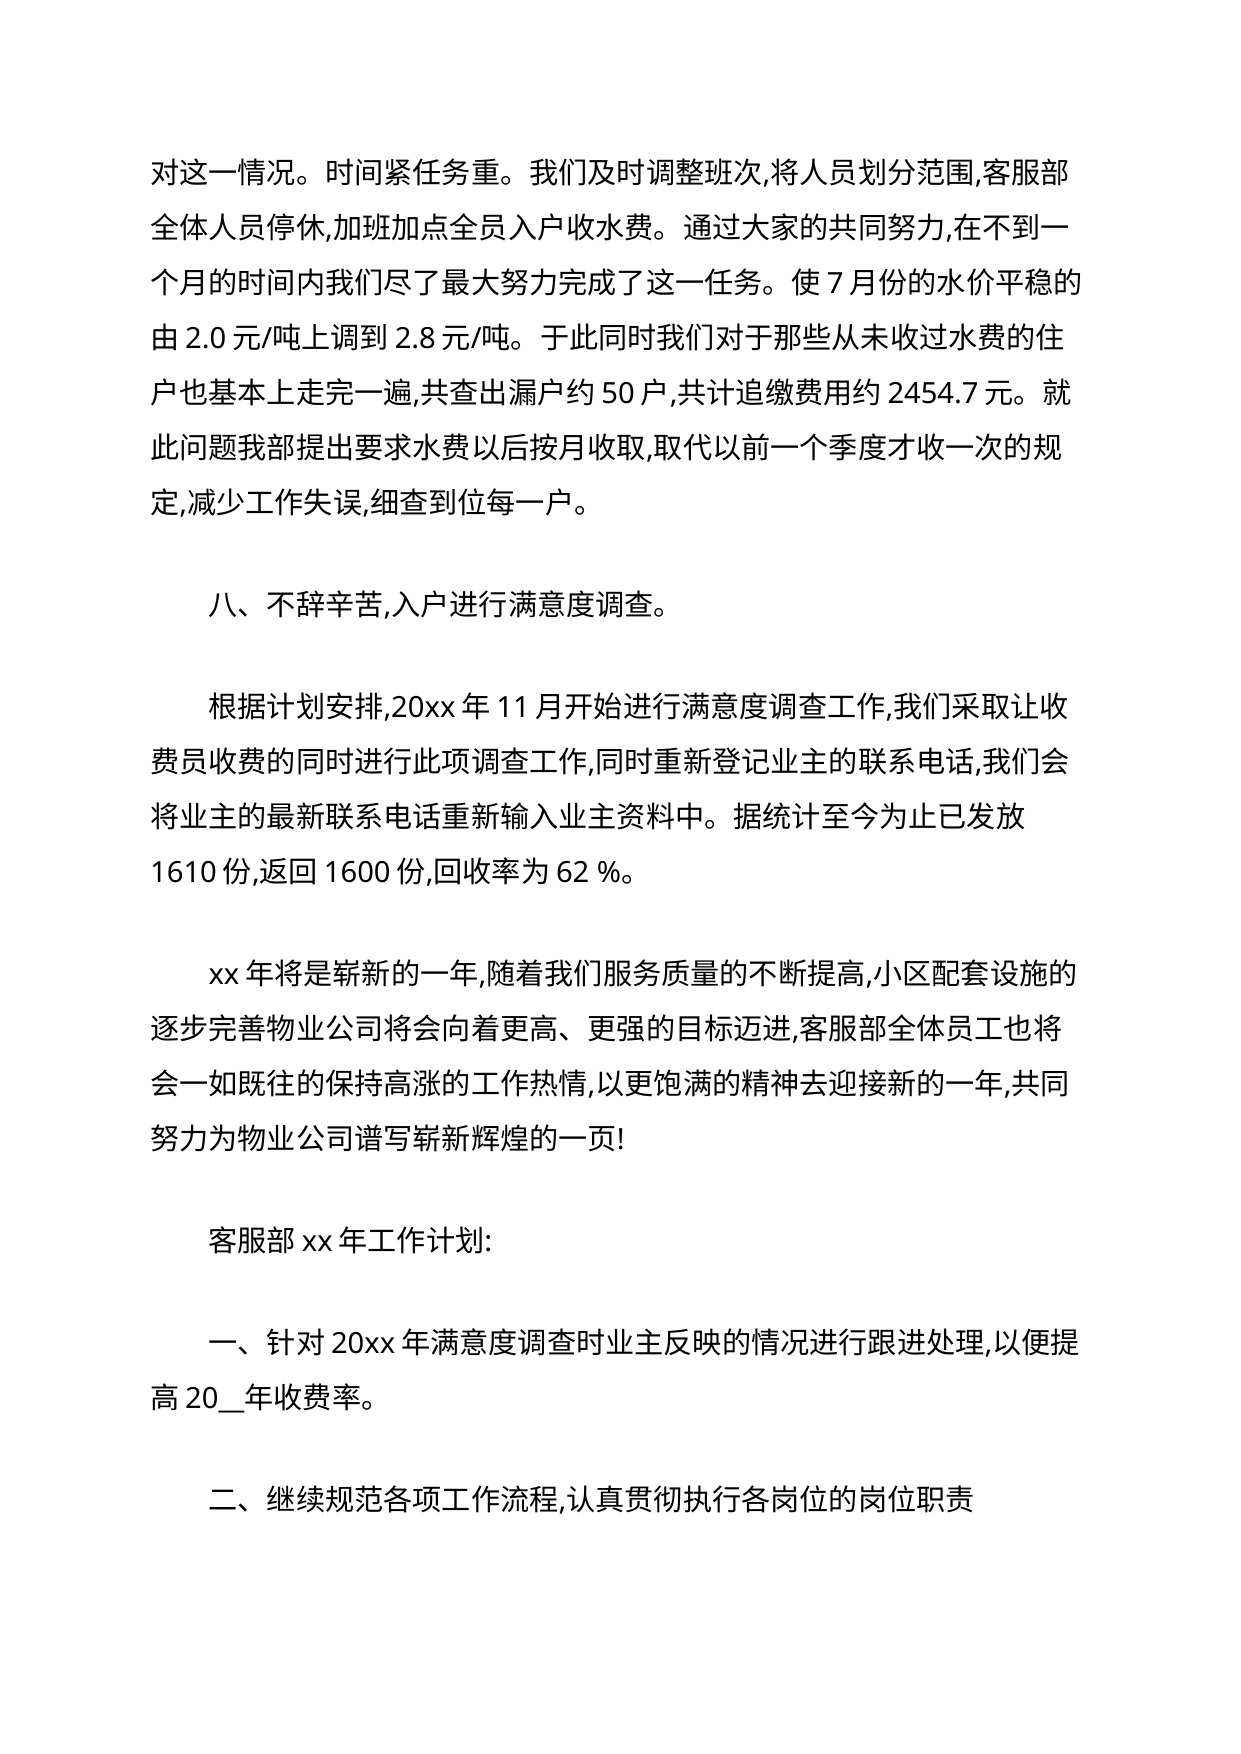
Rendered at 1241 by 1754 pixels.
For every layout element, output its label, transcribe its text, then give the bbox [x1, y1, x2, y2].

text 二、继续规范各项工作流程,认真贯彻执行各岗位的岗位职责 [150, 1477, 1090, 1519]
text xx年将是崭新的一年,随着我们服务质量的不断提高,小区配套设施的逐步完善物业公司将会向着更高、更强的目标迈进,客服部全体员工也将会一如既往的保持高涨的工作热情,以更饱满的精神去迎接新的一年,共同努力为物业公司谱写崭新辉煌的一页! [150, 951, 1090, 1158]
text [150, 150, 1090, 522]
text 八、不辞辛苦,入户进行满意度调查。 [150, 582, 1090, 624]
text 客服部xx年工作计划: [150, 1218, 1090, 1260]
text 一、针对20xx年满意度调查时业主反映的情况进行跟进处理,以便提高20__年收费率。 [150, 1320, 1090, 1417]
text 根据计划安排,20xx年11月开始进行满意度调查工作,我们采取让收费员收费的同时进行此项调查工作,同时重新登记业主的联系电话,我们会将业主的最新联系电话重新输入业主资料中。据统计至今为止已发放1610份,返回1600份,回收率为62 %。 [150, 684, 1090, 891]
